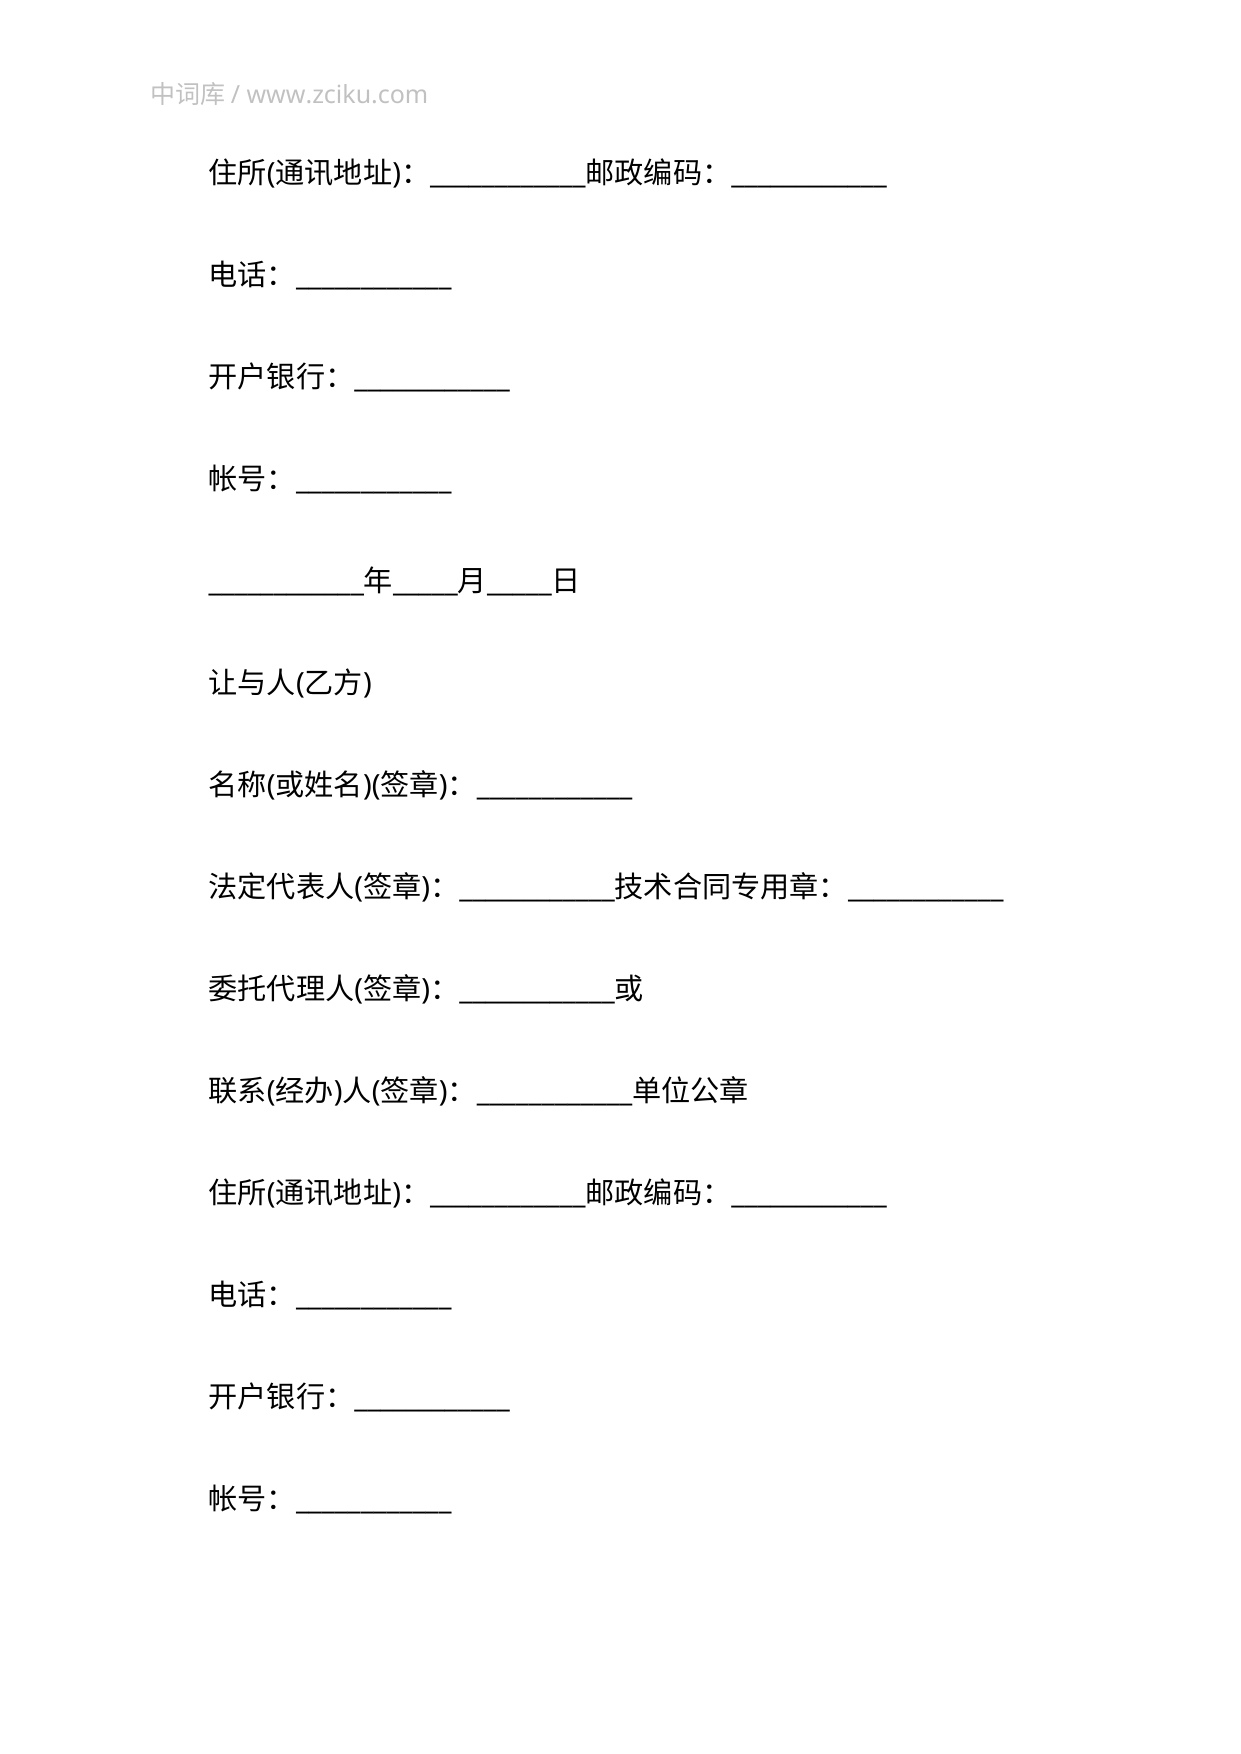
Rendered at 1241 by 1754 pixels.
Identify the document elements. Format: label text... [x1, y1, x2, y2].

text 开户银行：____________ [150, 354, 1090, 396]
text 帐号：____________ [150, 456, 1090, 498]
text 委托代理人(签章)：____________或 [150, 966, 1090, 1008]
text 联系(经办)人(签章)：____________单位公章 [150, 1068, 1090, 1110]
text 开户银行：____________ [150, 1374, 1090, 1416]
text 法定代表人(签章)：____________技术合同专用章：____________ [150, 864, 1090, 906]
text 让与人(乙方) [150, 660, 1090, 702]
text 电话：____________ [150, 1272, 1090, 1314]
text 名称(或姓名)(签章)：____________ [150, 762, 1090, 804]
text 住所(通讯地址)：____________邮政编码：____________ [150, 1170, 1090, 1212]
text ____________年_____月_____日 [150, 558, 1090, 600]
text 帐号：____________ [150, 1476, 1090, 1518]
text 电话：____________ [150, 252, 1090, 294]
text 住所(通讯地址)：____________邮政编码：____________ [150, 150, 1090, 192]
